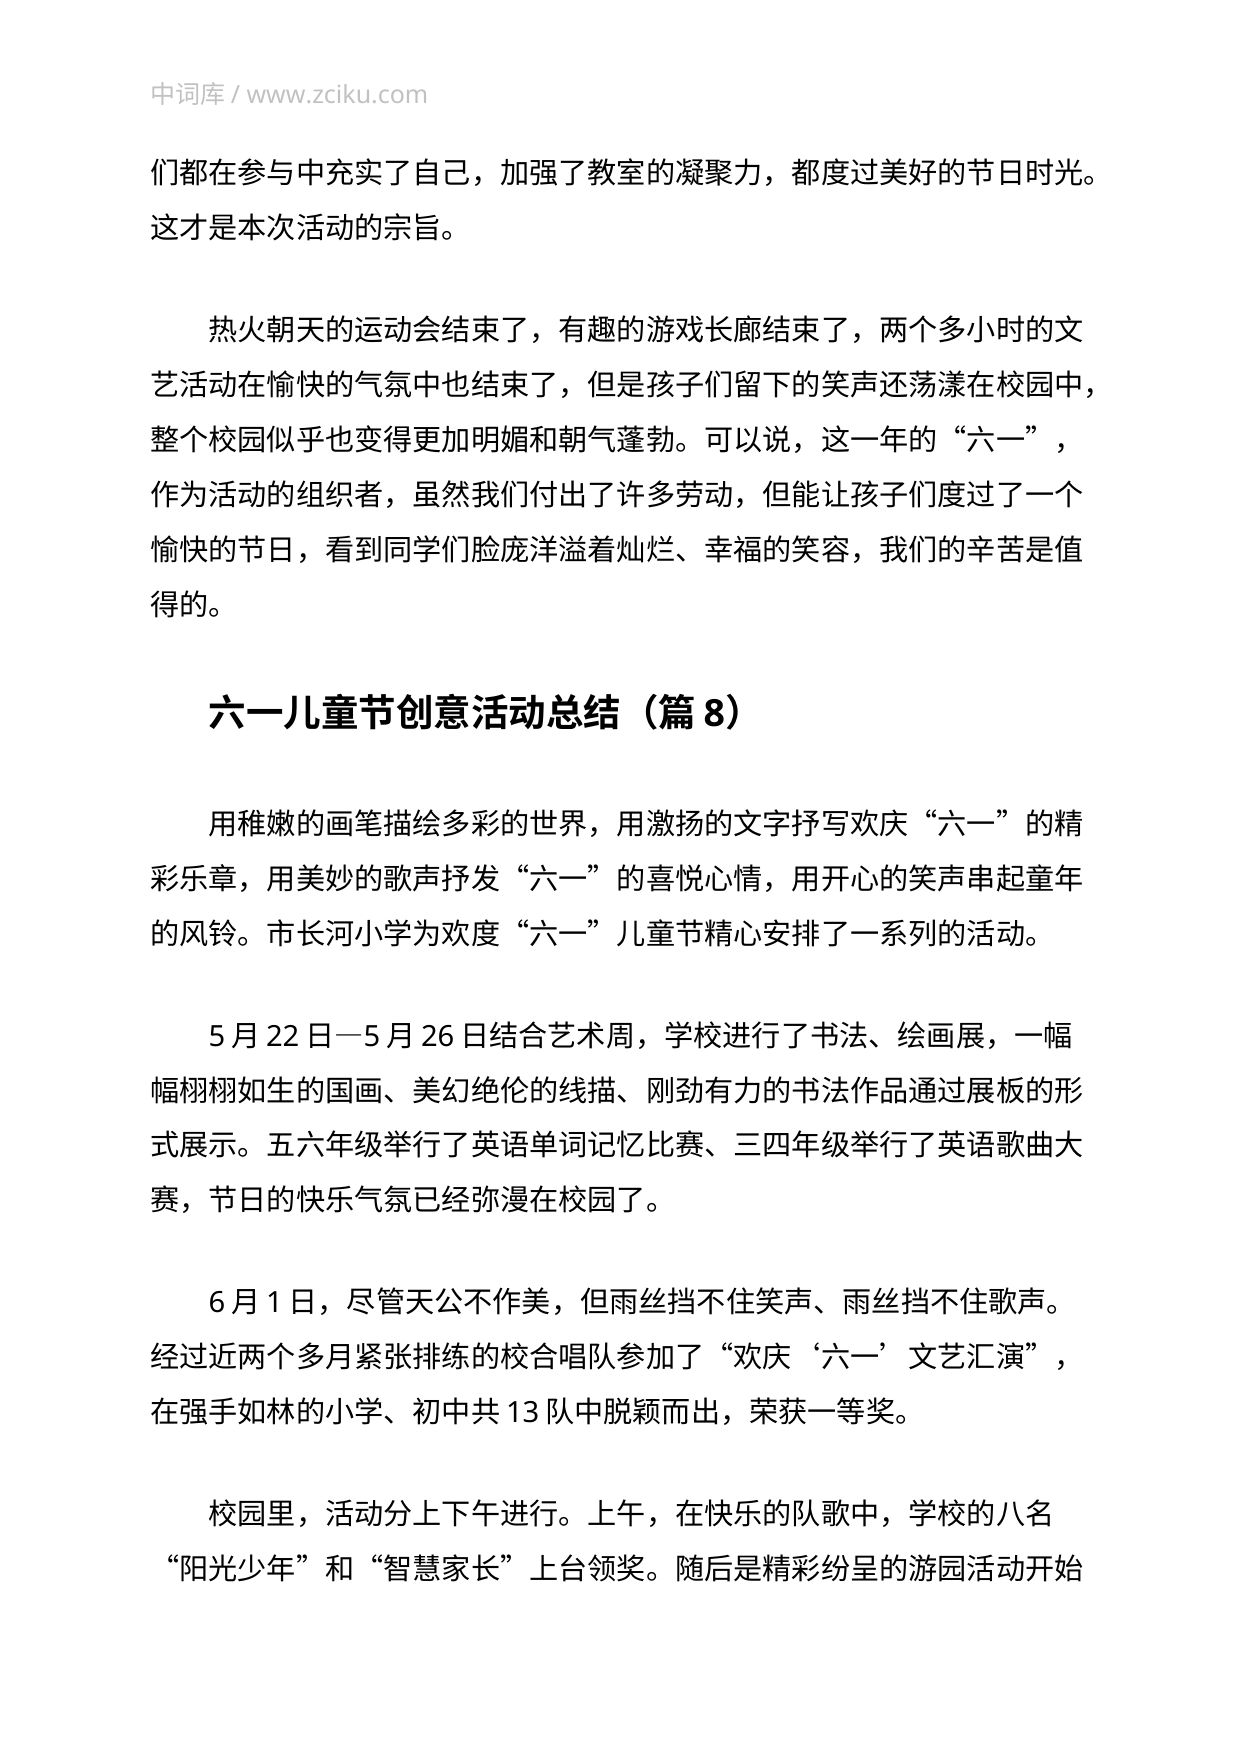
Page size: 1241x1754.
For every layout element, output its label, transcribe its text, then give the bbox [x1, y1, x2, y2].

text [150, 150, 1090, 247]
text 六一儿童节创意活动总结（篇8） [150, 683, 1090, 737]
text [150, 1491, 1090, 1588]
text 6月1日，尽管天公不作美，但雨丝挡不住笑声、雨丝挡不住歌声。经过近两个多月紧张排练的校合唱队参加了“欢庆‘六一’文艺汇演”，在强手如林的小学、初中共13队中脱颖而出，荣获一等奖。 [150, 1279, 1090, 1431]
text 热火朝天的运动会结束了，有趣的游戏长廊结束了，两个多小时的文艺活动在愉快的气氛中也结束了，但是孩子们留下的笑声还荡漾在校园中，整个校园似乎也变得更加明媚和朝气蓬勃。可以说，这一年的“六一”，作为活动的组织者，虽然我们付出了许多劳动，但能让孩子们度过了一个愉快的节日，看到同学们脸庞洋溢着灿烂、幸福的笑容，我们的辛苦是值得的。 [150, 307, 1090, 623]
text 5月22日—5月26日结合艺术周，学校进行了书法、绘画展，一幅幅栩栩如生的国画、美幻绝伦的线描、刚劲有力的书法作品通过展板的形式展示。五六年级举行了英语单词记忆比赛、三四年级举行了英语歌曲大赛，节日的快乐气氛已经弥漫在校园了。 [150, 1012, 1090, 1219]
text 用稚嫩的画笔描绘多彩的世界，用激扬的文字抒写欢庆“六一”的精彩乐章，用美妙的歌声抒发“六一”的喜悦心情，用开心的笑声串起童年的风铃。市长河小学为欢度“六一”儿童节精心安排了一系列的活动。 [150, 801, 1090, 953]
